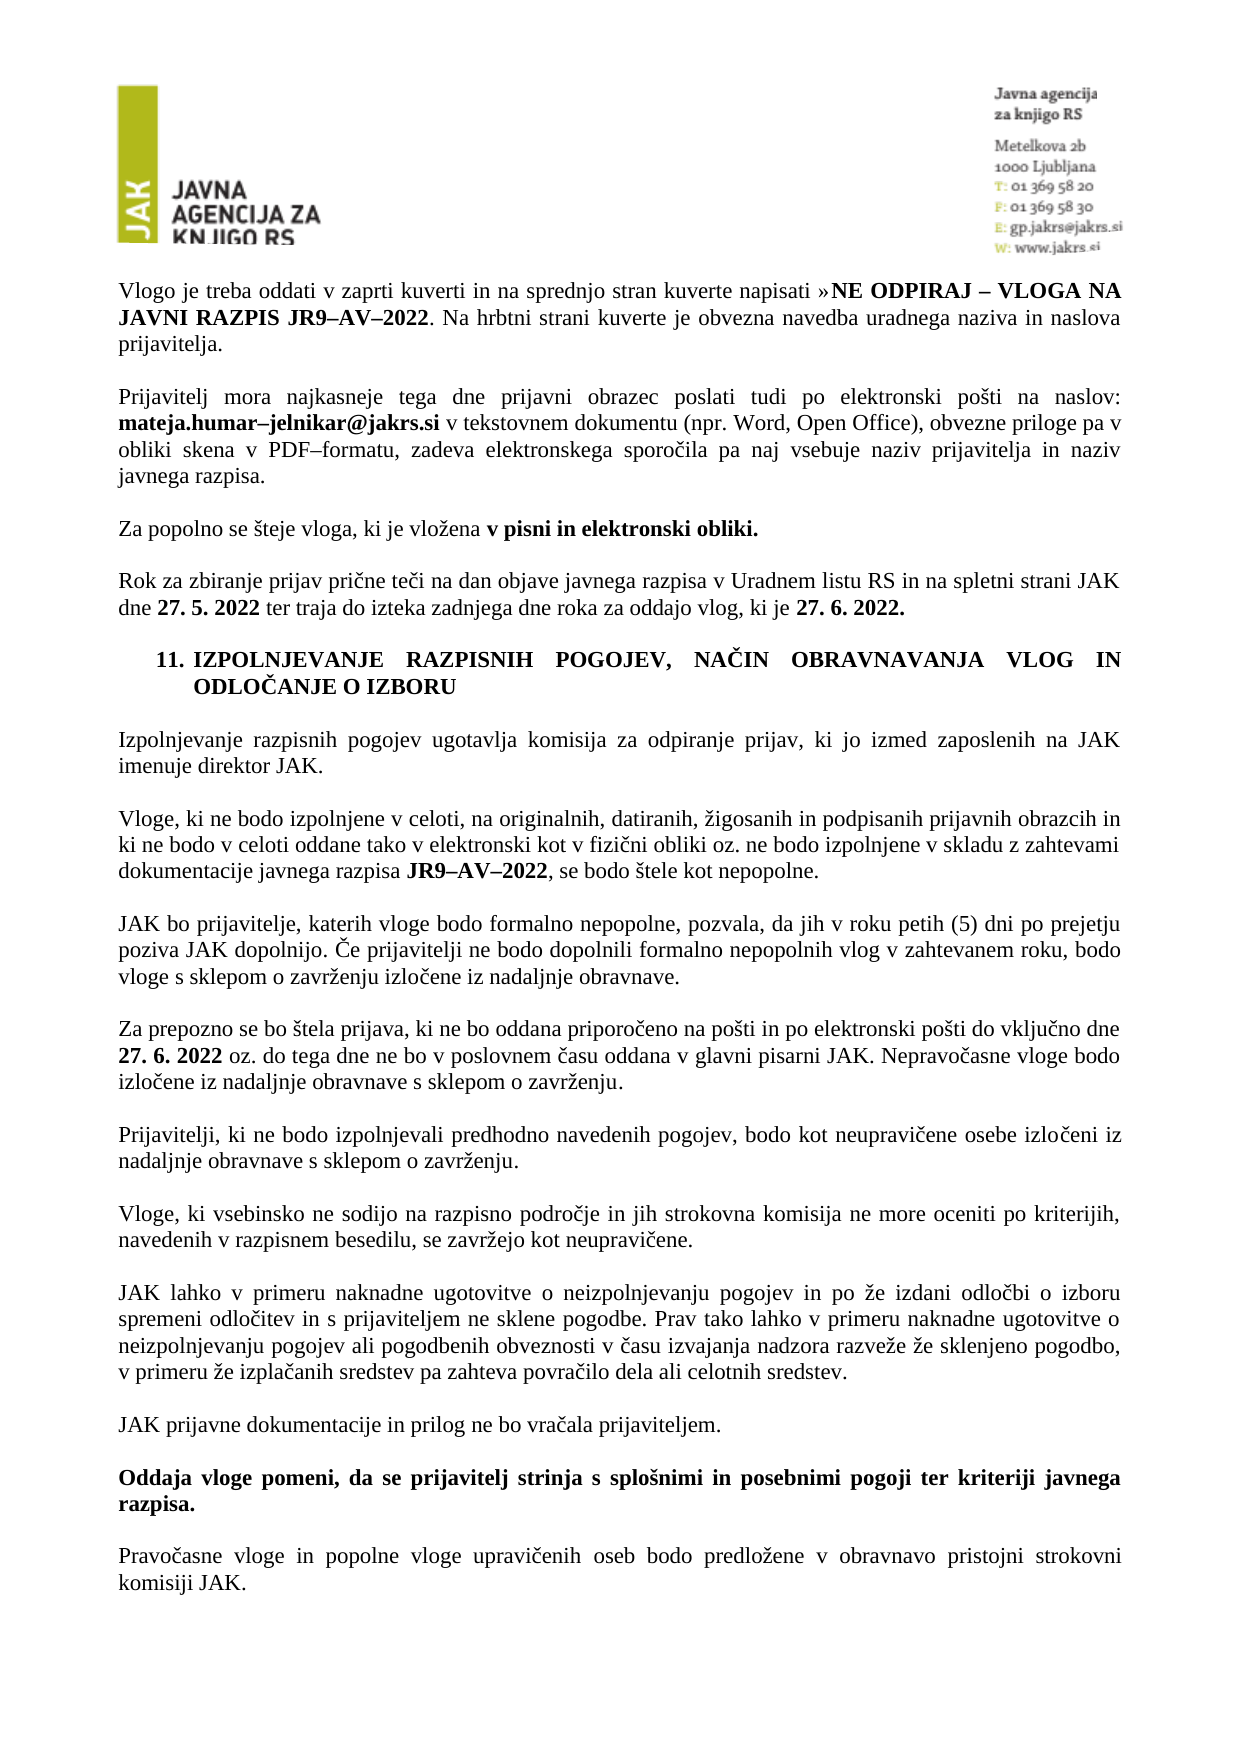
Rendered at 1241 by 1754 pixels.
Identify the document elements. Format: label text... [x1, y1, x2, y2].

list IZPOLNJEVANJE RAZPISNIH POGOJEV, NAČIN OBRAVNAVANJA VLOG IN ODLOČANJE O IZBORU [156, 647, 1122, 699]
text Pravočasne vloge in popolne vloge upravičenih oseb bodo predložene v obravnavo pristojni strokovni komisiji JAK. [118, 1543, 1122, 1595]
text JAK prijavne dokumentacije in prilog ne bo vračala prijaviteljem. [118, 1411, 1122, 1437]
text Vloge, ki vsebinsko ne sodijo na razpisno področje in jih strokovna komisija ne more oceniti po kriterijih, navedenih v razpisnem besedilu, se zavržejo kot neupravičene. [118, 1200, 1122, 1253]
text Vloge, ki ne bodo izpolnjene v celoti, na originalnih, datiranih, žigosanih in podpisanih prijavnih obrazcih in ki ne bodo v celoti oddane tako v elektronski kot v fizični obliki oz. ne bodo izpolnjene v skladu z zahtevami dokumentacije javnega razpisa JR9–AV–2022, se bodo štele kot nepopolne. [118, 805, 1122, 884]
text Za popolno se šteje vloga, ki je vložena v pisni in elektronski obliki. [118, 515, 1122, 541]
text Vlogo je treba oddati v zaprti kuverti in na sprednjo stran kuverte napisati »NE ODPIRAJ – VLOGA NA JAVNI RAZPIS JR9–AV–2022. Na hrbtni strani kuverte je obvezna navedba uradnega naziva in naslova prijavitelja. [118, 278, 1122, 357]
text JAK lahko v primeru naknadne ugotovitve o neizpolnjevanju pogojev in po že izdani odločbi o izboru spremeni odločitev in s prijaviteljem ne sklene pogodbe. Prav tako lahko v primeru naknadne ugotovitve o neizpolnjevanju pogojev ali pogodbenih obveznosti v času izvajanja nadzora razveže že sklenjeno pogodbo, v primeru že izplačanih sredstev pa zahteva povračilo dela ali celotnih sredstev. [118, 1279, 1122, 1384]
text Prijavitelj mora najkasneje tega dne prijavni obrazec poslati tudi po elektronski pošti na naslov: mateja.humar–jelnikar@jakrs.si v tekstovnem dokumentu (npr. Word, Open Office), obvezne priloge pa v obliki skena v PDF–formatu, zadeva elektronskega sporočila pa naj vsebuje naziv prijavitelja in naziv javnega razpisa. [118, 383, 1122, 488]
text Izpolnjevanje razpisnih pogojev ugotavlja komisija za odpiranje prijav, ki jo izmed zaposlenih na JAK imenuje direktor JAK. [118, 726, 1122, 778]
text Prijavitelji, ki ne bodo izpolnjevali predhodno navedenih pogojev, bodo kot neupravičene osebe izločeni iz nadaljnje obravnave s sklepom o zavrženju. [118, 1121, 1122, 1174]
text Za prepozno se bo štela prijava, ki ne bo oddana priporočeno na pošti in po elektronski pošti do vključno dne 27. 6. 2022 oz. do tega dne ne bo v poslovnem času oddana v glavni pisarni JAK. Nepravočasne vloge bodo izločene iz nadaljnje obravnave s sklepom o zavrženju. [118, 1016, 1122, 1094]
text Rok za zbiranje prijav prične teči na dan objave javnega razpisa v Uradnem listu RS in na spletni strani JAK dne 27. 5. 2022 ter traja do izteka zadnjega dne roka za oddajo vlog, ki je 27. 6. 2022. [118, 567, 1122, 620]
text Oddaja vloge pomeni, da se prijavitelj strinja s splošnimi in posebnimi pogoji ter kriteriji javnega razpisa. [118, 1463, 1122, 1516]
text JAK bo prijavitelje, katerih vloge bodo formalno nepopolne, pozvala, da jih v roku petih (5) dni po prejetju poziva JAK dopolnijo. Če prijavitelji ne bodo dopolnili formalno nepopolnih vlog v zahtevanem roku, bodo vloge s sklepom o zavrženju izločene iz nadaljnje obravnave. [118, 910, 1122, 989]
